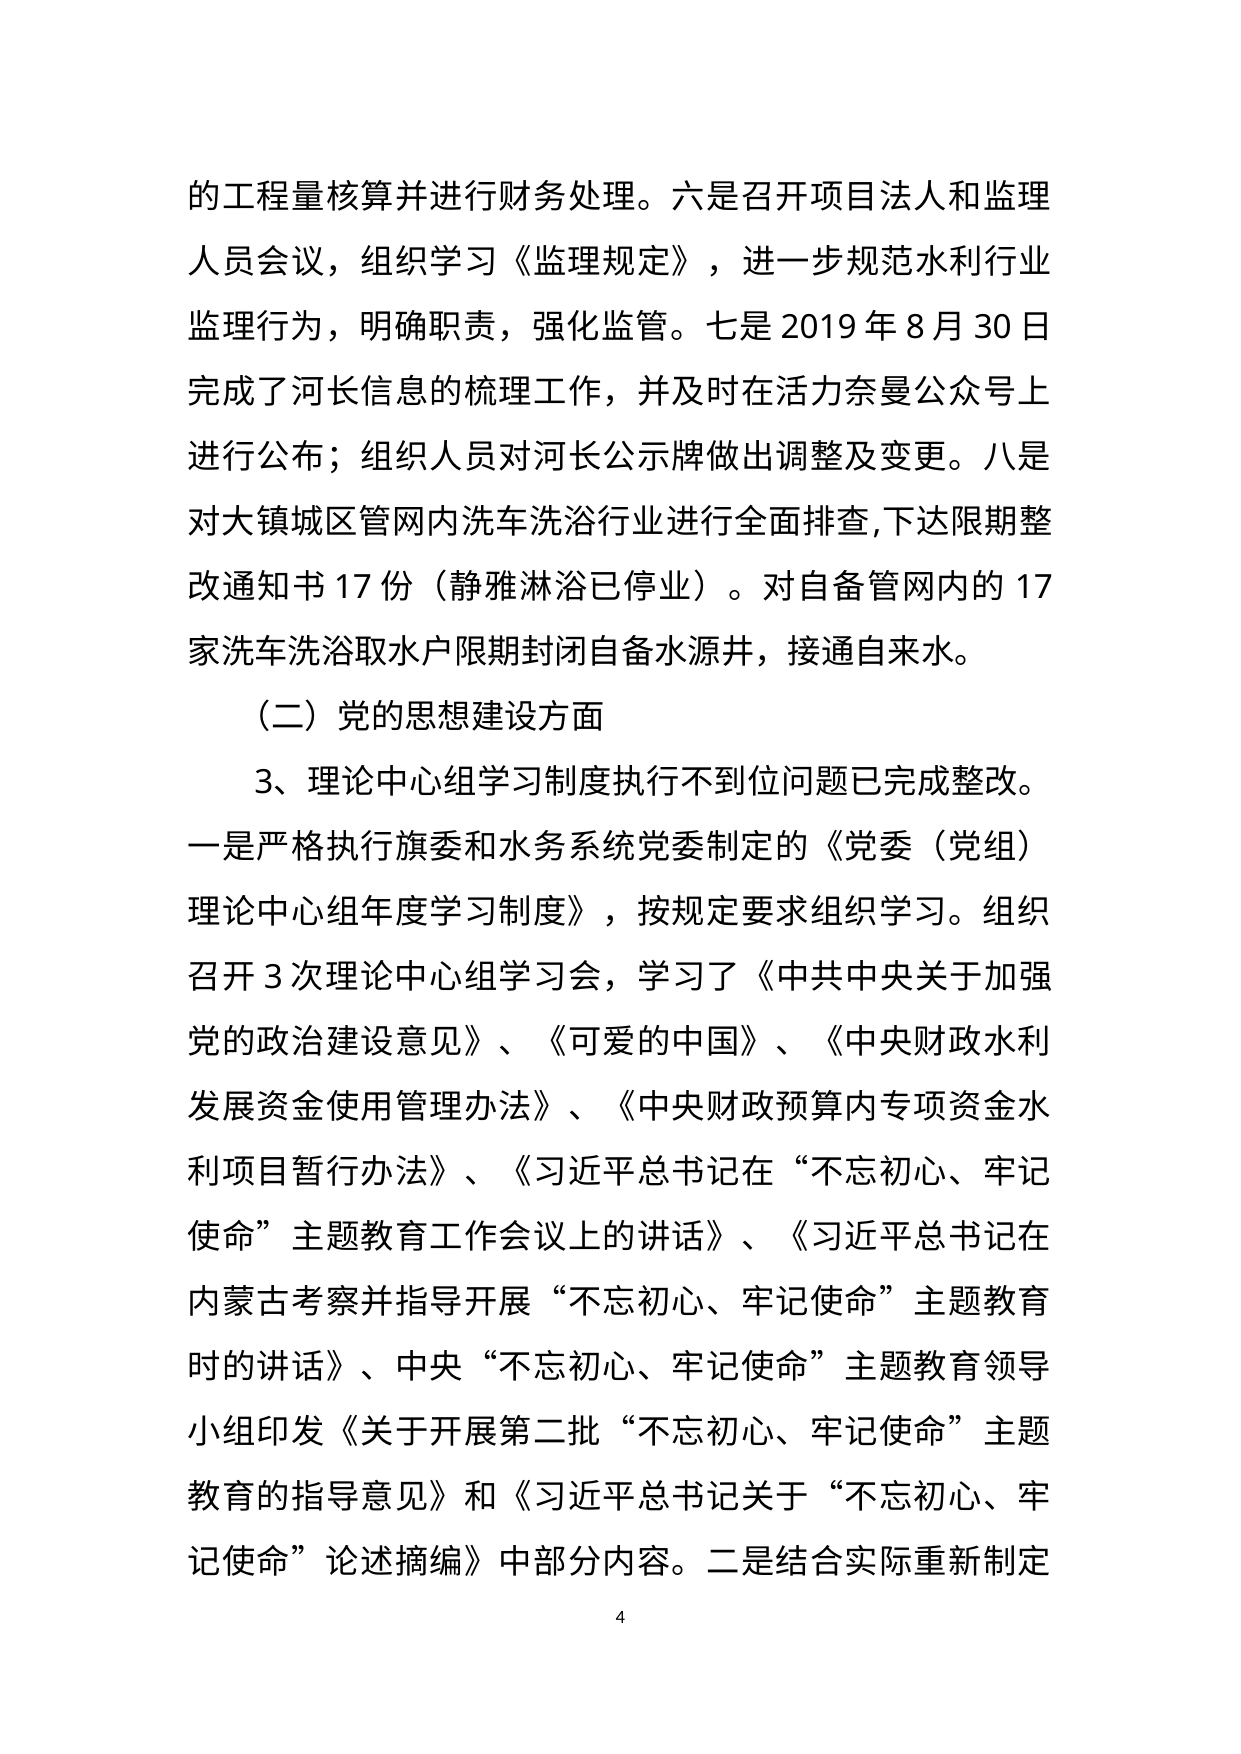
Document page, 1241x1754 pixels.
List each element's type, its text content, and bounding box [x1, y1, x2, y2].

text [187, 747, 1053, 1592]
text （二）党的思想建设方面 [187, 682, 1053, 747]
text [187, 162, 1053, 682]
